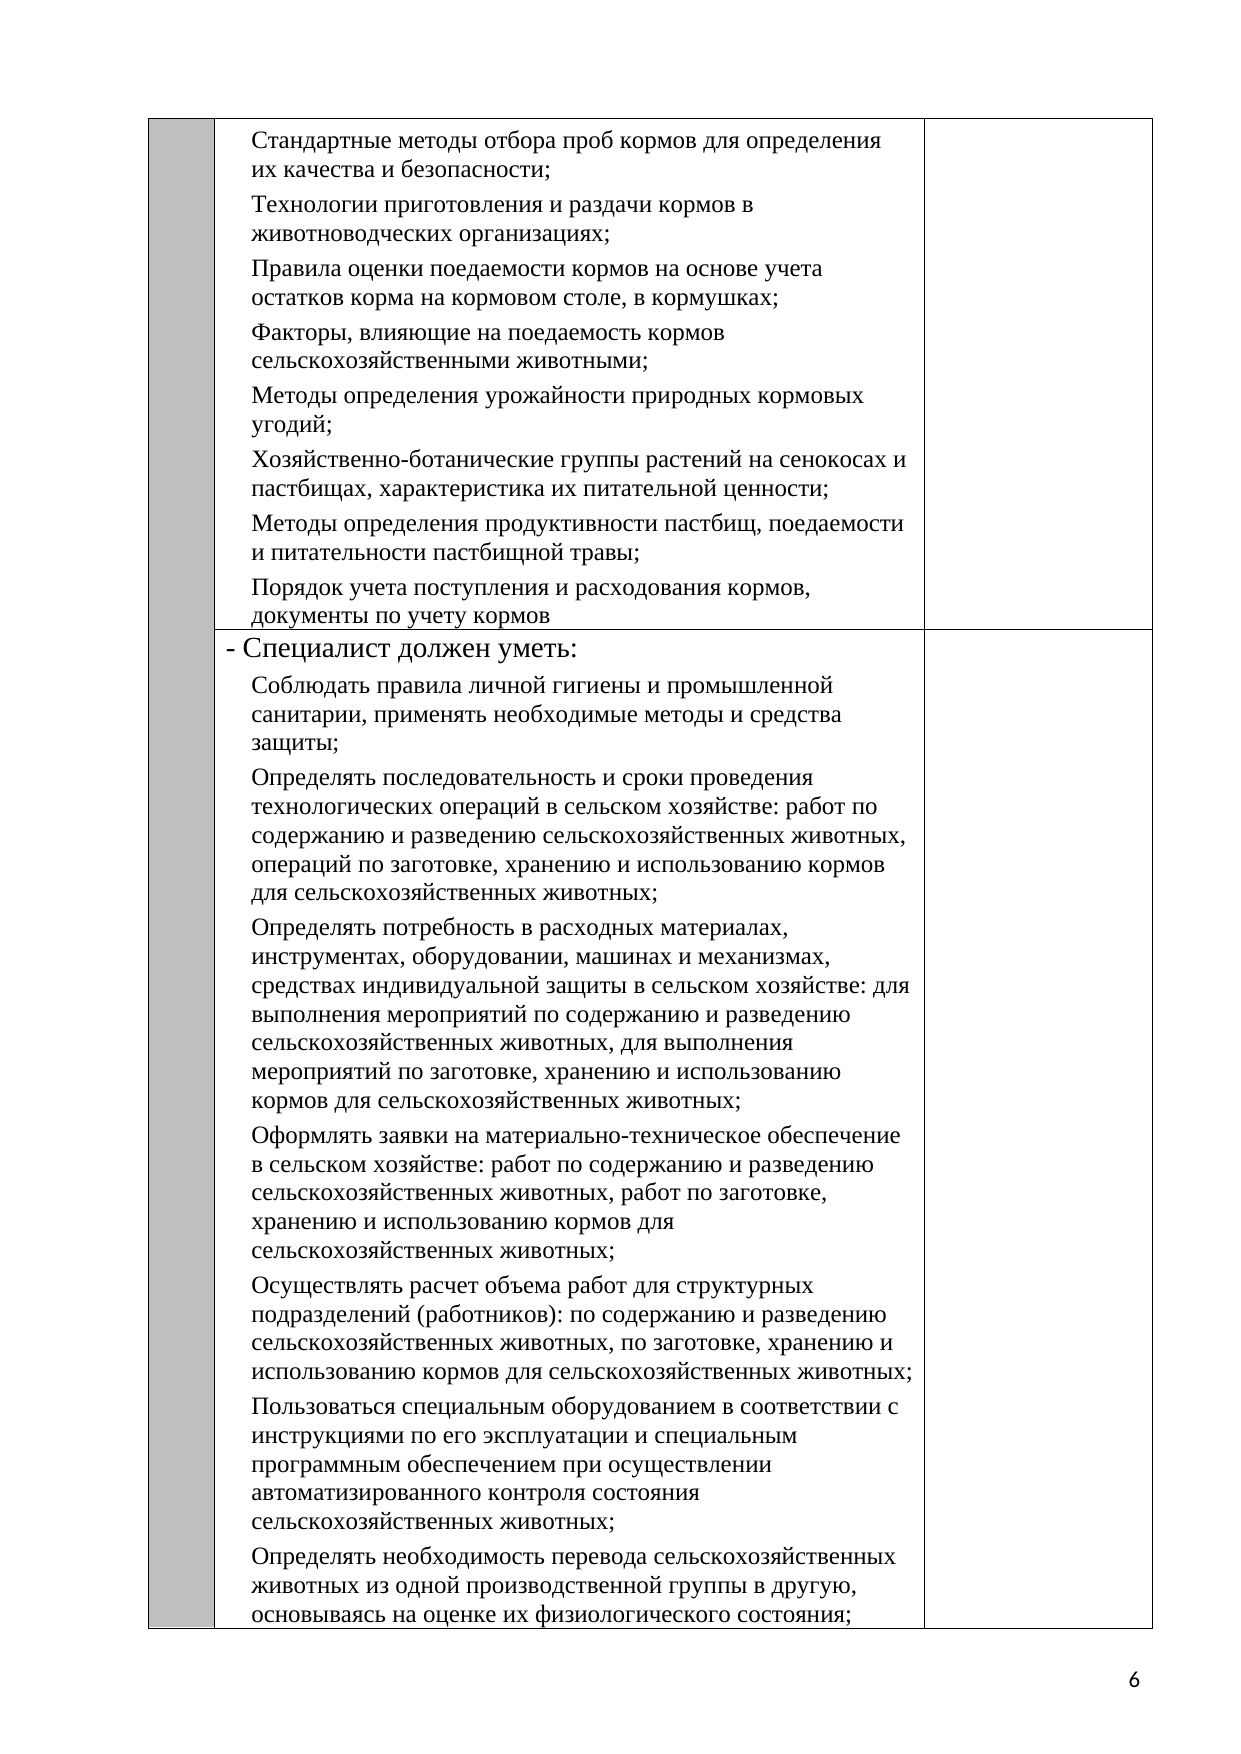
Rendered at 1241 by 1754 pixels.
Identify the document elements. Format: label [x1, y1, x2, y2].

table_cell [215, 630, 924, 1627]
table_cell [215, 119, 924, 629]
table_cell [925, 119, 1152, 629]
table_cell [925, 630, 1152, 1627]
